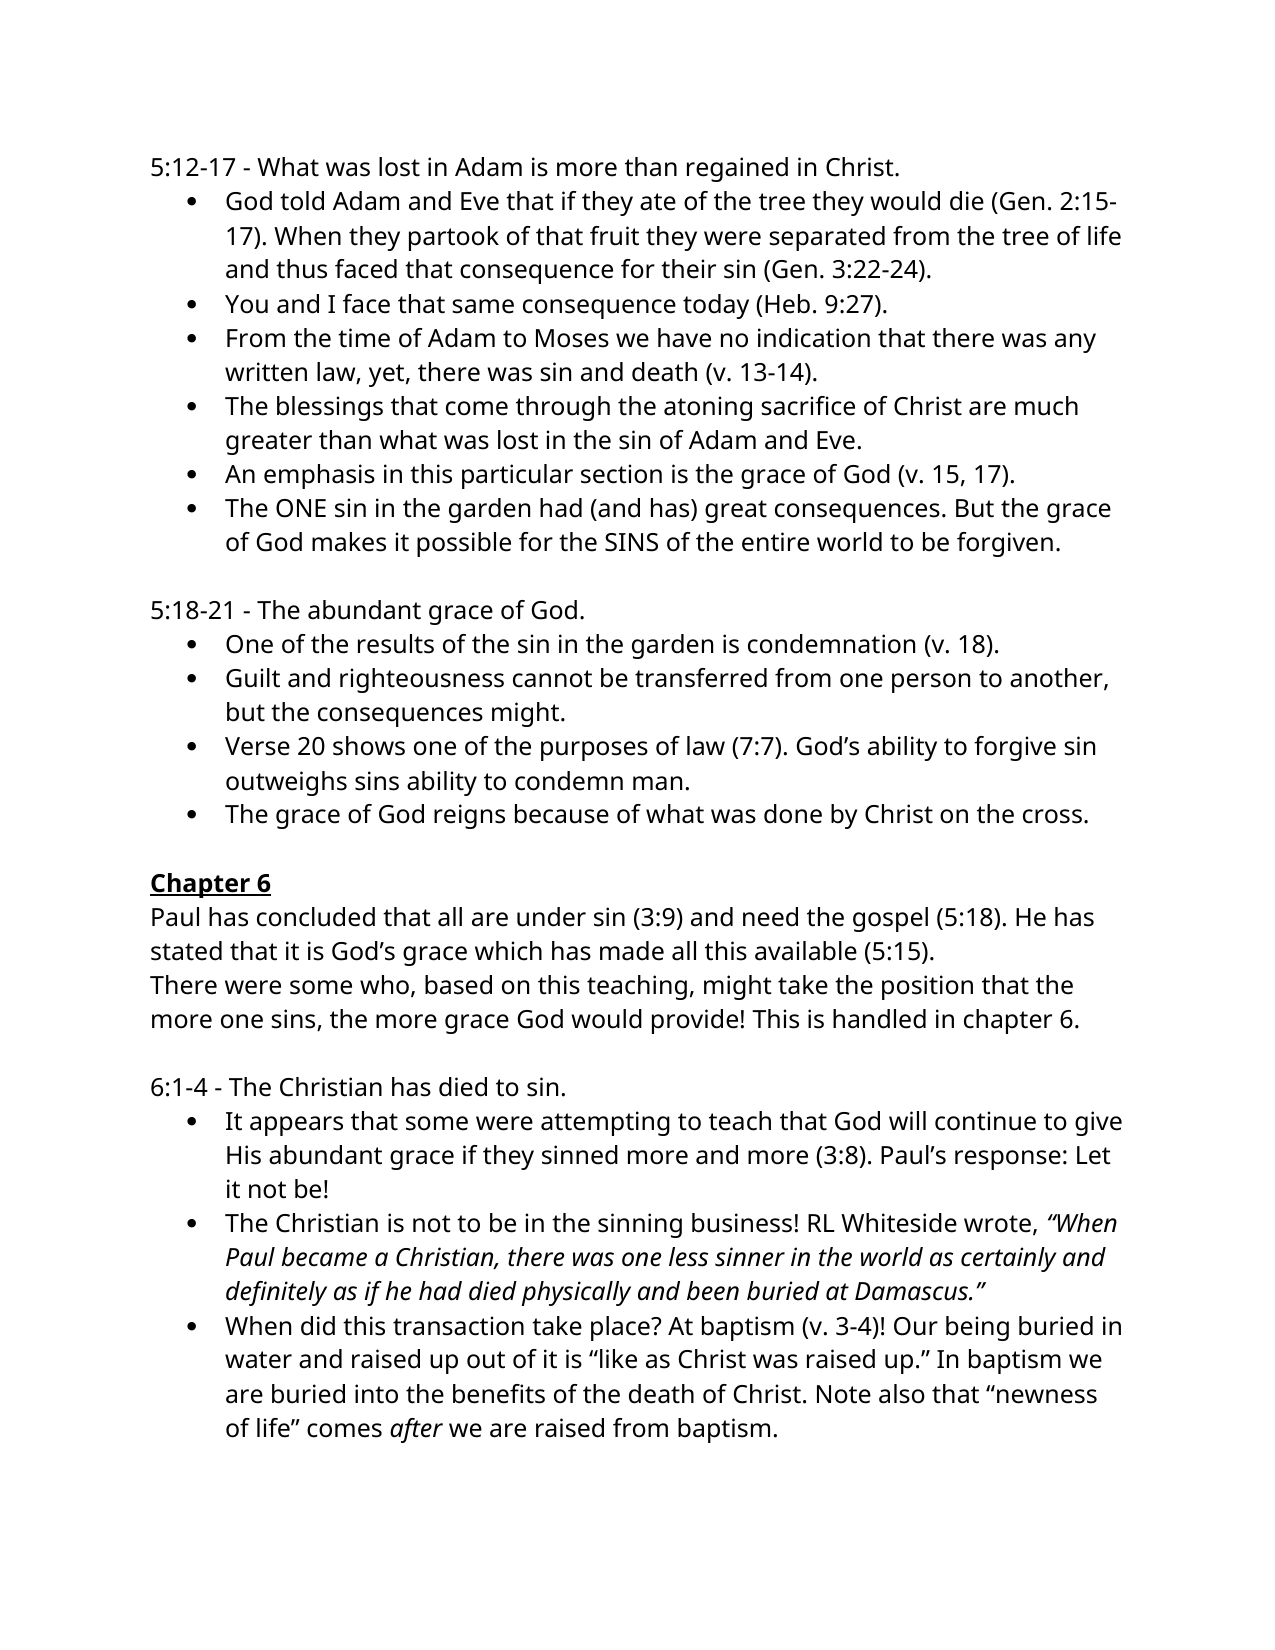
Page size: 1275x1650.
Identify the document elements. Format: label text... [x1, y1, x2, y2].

text 5:12-17 - What was lost in Adam is more than regained in Christ. [150, 150, 1125, 184]
list The Christian is not to be in the sinning business! RL Whiteside wrote, “When Paul became a Christian, there was one less sinner in the world as certainly and definitely as if he had died physically and been buried at Damascus.” [187, 1206, 1125, 1308]
list An emphasis in this particular section is the grace of God (v. 15, 17). [187, 457, 1125, 491]
list The ONE sin in the garden had (and has) great consequences. But the grace of God makes it possible for the SINS of the entire world to be forgiven. [187, 491, 1125, 559]
list The grace of God reigns because of what was done by Christ on the cross. [187, 797, 1125, 831]
text 5:18-21 - The abundant grace of God. [150, 593, 1125, 627]
list God told Adam and Eve that if they ate of the tree they would die (Gen. 2:15-17). When they partook of that fruit they were separated from the tree of life and thus faced that consequence for their sin (Gen. 3:22-24). [187, 184, 1125, 286]
list The blessings that come through the atoning sacrifice of Christ are much greater than what was lost in the sin of Adam and Eve. [187, 388, 1125, 457]
text Paul has concluded that all are under sin (3:9) and need the gospel (5:18). He has stated that it is God’s grace which has made all this available (5:15). [150, 899, 1125, 967]
list One of the results of the sin in the garden is condemnation (v. 18). [187, 627, 1125, 661]
text 6:1-4 - The Christian has died to sin. [150, 1070, 1125, 1104]
list Guilt and righteousness cannot be transferred from one person to another, but the consequences might. [187, 661, 1125, 729]
list From the time of Adam to Moses we have no indication that there was any written law, yet, there was sin and death (v. 13-14). [187, 320, 1125, 388]
list When did this transaction take place? At baptism (v. 3-4)! Our being buried in water and raised up out of it is “like as Christ was raised up.” In baptism we are buried into the benefits of the death of Christ. Note also that “newness of life” comes after we are raised from baptism. [187, 1308, 1125, 1444]
list Verse 20 shows one of the purposes of law (7:7). God’s ability to forgive sin outweighs sins ability to condemn man. [187, 729, 1125, 797]
text Chapter 6 [150, 865, 1125, 899]
text There were some who, based on this teaching, might take the position that the more one sins, the more grace God would provide! This is handled in chapter 6. [150, 967, 1125, 1036]
list You and I face that same consequence today (Heb. 9:27). [187, 286, 1125, 320]
list It appears that some were attempting to teach that God will continue to give His abundant grace if they sinned more and more (3:8). Paul’s response: Let it not be! [187, 1104, 1125, 1206]
